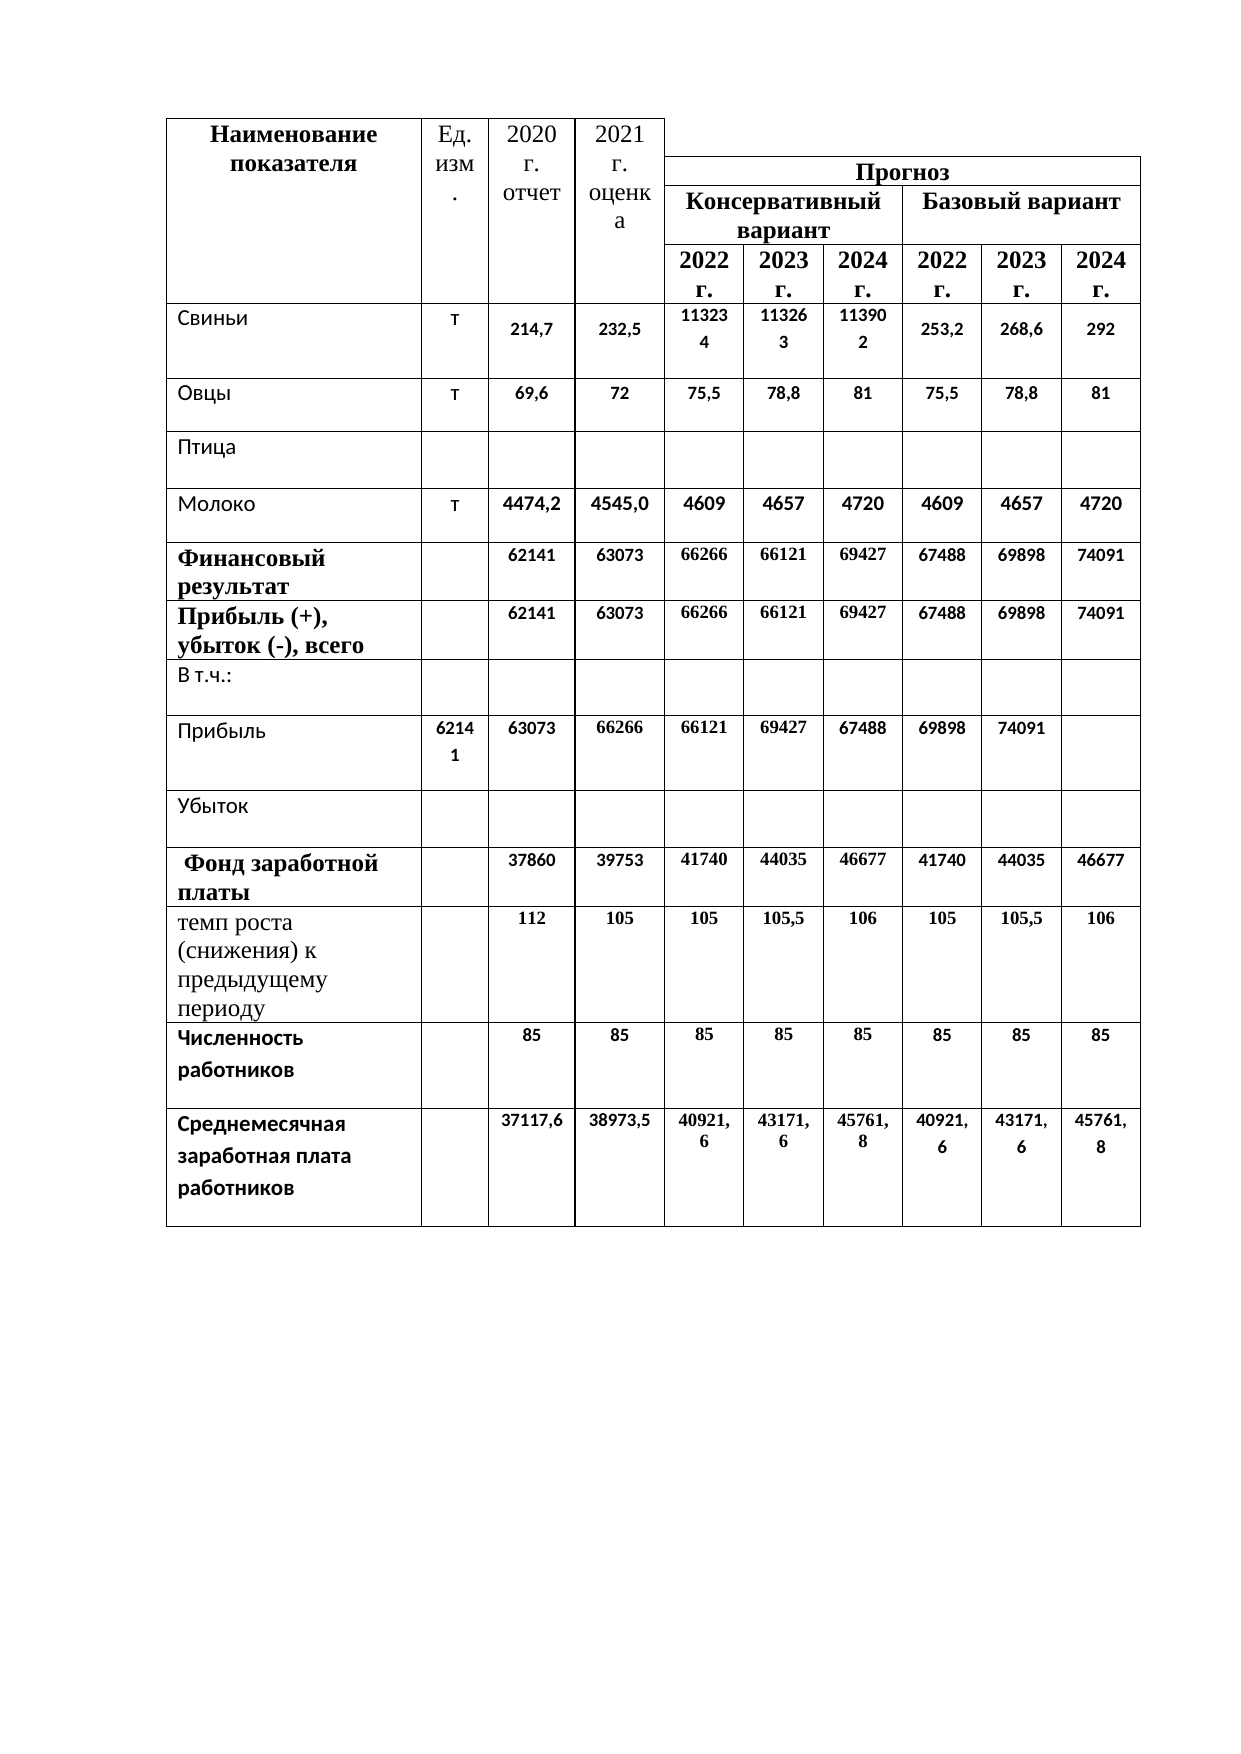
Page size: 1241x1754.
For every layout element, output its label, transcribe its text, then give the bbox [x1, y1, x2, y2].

table_cell 69898 [903, 716, 981, 790]
table_cell 66121 [744, 601, 823, 659]
table_cell [422, 791, 488, 847]
table_cell 292 [1062, 304, 1140, 377]
table_cell 63073 [489, 716, 574, 790]
table_cell 85 [665, 1023, 743, 1108]
table_cell Финансовый результат [167, 543, 421, 600]
table_cell 85 [982, 1023, 1061, 1108]
table_cell Прибыль [167, 716, 421, 790]
table_cell Прибыль (+), убыток (-), всего [167, 601, 421, 659]
table_cell 66121 [665, 716, 743, 790]
table_cell 62141 [422, 716, 488, 790]
table_cell 66266 [576, 716, 664, 790]
table_cell Овцы [167, 379, 421, 431]
table_cell [903, 432, 981, 488]
table_cell [1062, 791, 1140, 847]
table_cell 81 [1062, 379, 1140, 431]
table_cell 62141 [489, 543, 574, 600]
table_cell 106 [1062, 907, 1140, 1022]
table_cell 85 [576, 1023, 664, 1108]
table_cell 38973,5 [576, 1109, 664, 1226]
table_cell [422, 907, 488, 1022]
table_cell В т.ч.: [167, 660, 421, 715]
table_cell 45761,8 [1062, 1109, 1140, 1226]
table_cell 2023 г. [982, 245, 1061, 302]
table_cell 44035 [982, 848, 1061, 906]
table_cell [982, 660, 1061, 715]
table_cell [744, 791, 823, 847]
table_cell 2024 г. [1062, 245, 1140, 302]
table_cell 66266 [665, 543, 743, 600]
table_cell 69427 [744, 716, 823, 790]
table_cell 41740 [903, 848, 981, 906]
table_cell 105 [903, 907, 981, 1022]
table_cell Численность работников [167, 1023, 421, 1108]
table_cell 85 [489, 1023, 574, 1108]
table_cell Консервативный вариант [665, 186, 902, 244]
table_cell 2022 г. [903, 245, 981, 302]
table_cell 67488 [903, 601, 981, 659]
table_cell 4609 [665, 489, 743, 542]
table_cell [982, 432, 1061, 488]
table_cell [422, 601, 488, 659]
table_cell т [422, 304, 488, 377]
table_cell 2022 г. [665, 245, 743, 302]
table_cell 43171,6 [982, 1109, 1061, 1226]
table_cell [665, 432, 743, 488]
table_cell [422, 432, 488, 488]
table_cell 69898 [982, 601, 1061, 659]
table_cell 69,6 [489, 379, 574, 431]
table_cell 85 [903, 1023, 981, 1108]
table_cell 78,8 [744, 379, 823, 431]
table_cell 74091 [1062, 601, 1140, 659]
table_cell 4545,0 [576, 489, 664, 542]
table_cell [422, 660, 488, 715]
table_cell 2024 г. [824, 245, 902, 302]
table_cell 37117,6 [489, 1109, 574, 1226]
table_header Наименование показателя [167, 119, 421, 302]
table_cell 113234 [665, 304, 743, 377]
table_cell 63073 [576, 543, 664, 600]
table_cell [1062, 716, 1140, 790]
table_cell 2023 г. [744, 245, 823, 302]
table_cell [982, 791, 1061, 847]
table_cell 4720 [1062, 489, 1140, 542]
table_cell [422, 1109, 488, 1226]
table_cell [824, 432, 902, 488]
table_cell 69898 [982, 543, 1061, 600]
table_cell [1062, 660, 1140, 715]
table_cell [744, 660, 823, 715]
table_cell 44035 [744, 848, 823, 906]
table_cell темп роста (снижения) к предыдущему периоду [167, 907, 421, 1022]
table_cell 72 [576, 379, 664, 431]
table_cell Птица [167, 432, 421, 488]
table_cell 66266 [665, 601, 743, 659]
table_cell [422, 543, 488, 600]
table_cell Убыток [167, 791, 421, 847]
table_cell 105 [665, 907, 743, 1022]
table_cell 106 [824, 907, 902, 1022]
table_cell 74091 [1062, 543, 1140, 600]
table_cell Базовый вариант [903, 186, 1140, 244]
table_cell [489, 432, 574, 488]
table_cell 85 [824, 1023, 902, 1108]
table_cell 46677 [1062, 848, 1140, 906]
table_cell 85 [1062, 1023, 1140, 1108]
table_cell 113902 [824, 304, 902, 377]
table_cell 40921,6 [665, 1109, 743, 1226]
table_cell [576, 791, 664, 847]
table_cell 43171,6 [744, 1109, 823, 1226]
table_cell 40921,6 [903, 1109, 981, 1226]
table_cell [422, 1023, 488, 1108]
table_cell [576, 432, 664, 488]
table_cell 37860 [489, 848, 574, 906]
table_cell [489, 660, 574, 715]
table_cell 75,5 [665, 379, 743, 431]
table_cell 45761,8 [824, 1109, 902, 1226]
table_cell 4474,2 [489, 489, 574, 542]
table_cell [422, 848, 488, 906]
table_cell 62141 [489, 601, 574, 659]
table_cell 232,5 [576, 304, 664, 377]
table_header 2021 г. оценка [576, 119, 664, 302]
table_cell 85 [744, 1023, 823, 1108]
table_cell 214,7 [489, 304, 574, 377]
table_cell 41740 [665, 848, 743, 906]
table_cell [744, 432, 823, 488]
table_cell 66121 [744, 543, 823, 600]
table_cell 268,6 [982, 304, 1061, 377]
table_header 2020 г. отчет [489, 119, 574, 302]
table_cell 253,2 [903, 304, 981, 377]
table_cell 78,8 [982, 379, 1061, 431]
table_cell 63073 [576, 601, 664, 659]
table_cell [665, 791, 743, 847]
table_cell Молоко [167, 489, 421, 542]
table_cell 4609 [903, 489, 981, 542]
table_cell Фонд заработной платы [167, 848, 421, 906]
table_cell 81 [824, 379, 902, 431]
table_cell 105,5 [744, 907, 823, 1022]
table_cell 105,5 [982, 907, 1061, 1022]
table_cell 69427 [824, 601, 902, 659]
table_cell Прогноз [665, 157, 1140, 185]
table_cell [576, 660, 664, 715]
table_cell 4720 [824, 489, 902, 542]
table_cell [1062, 432, 1140, 488]
table_cell 112 [489, 907, 574, 1022]
table_cell 67488 [824, 716, 902, 790]
table_cell т [422, 379, 488, 431]
table_cell 113263 [744, 304, 823, 377]
table_cell [903, 660, 981, 715]
table_cell [903, 791, 981, 847]
table_cell 39753 [576, 848, 664, 906]
table_cell 67488 [903, 543, 981, 600]
table_cell 4657 [982, 489, 1061, 542]
table_cell [824, 660, 902, 715]
table_cell [665, 660, 743, 715]
table_cell 69427 [824, 543, 902, 600]
table_cell т [422, 489, 488, 542]
table_cell 4657 [744, 489, 823, 542]
table_cell 46677 [824, 848, 902, 906]
table_cell 105 [576, 907, 664, 1022]
table_header Ед. изм. [422, 119, 488, 302]
table_cell 75,5 [903, 379, 981, 431]
table_cell [824, 791, 902, 847]
table_cell Свиньи [167, 304, 421, 377]
table_cell Среднемесячная заработная плата работников [167, 1109, 421, 1226]
table_cell [489, 791, 574, 847]
table_cell 74091 [982, 716, 1061, 790]
